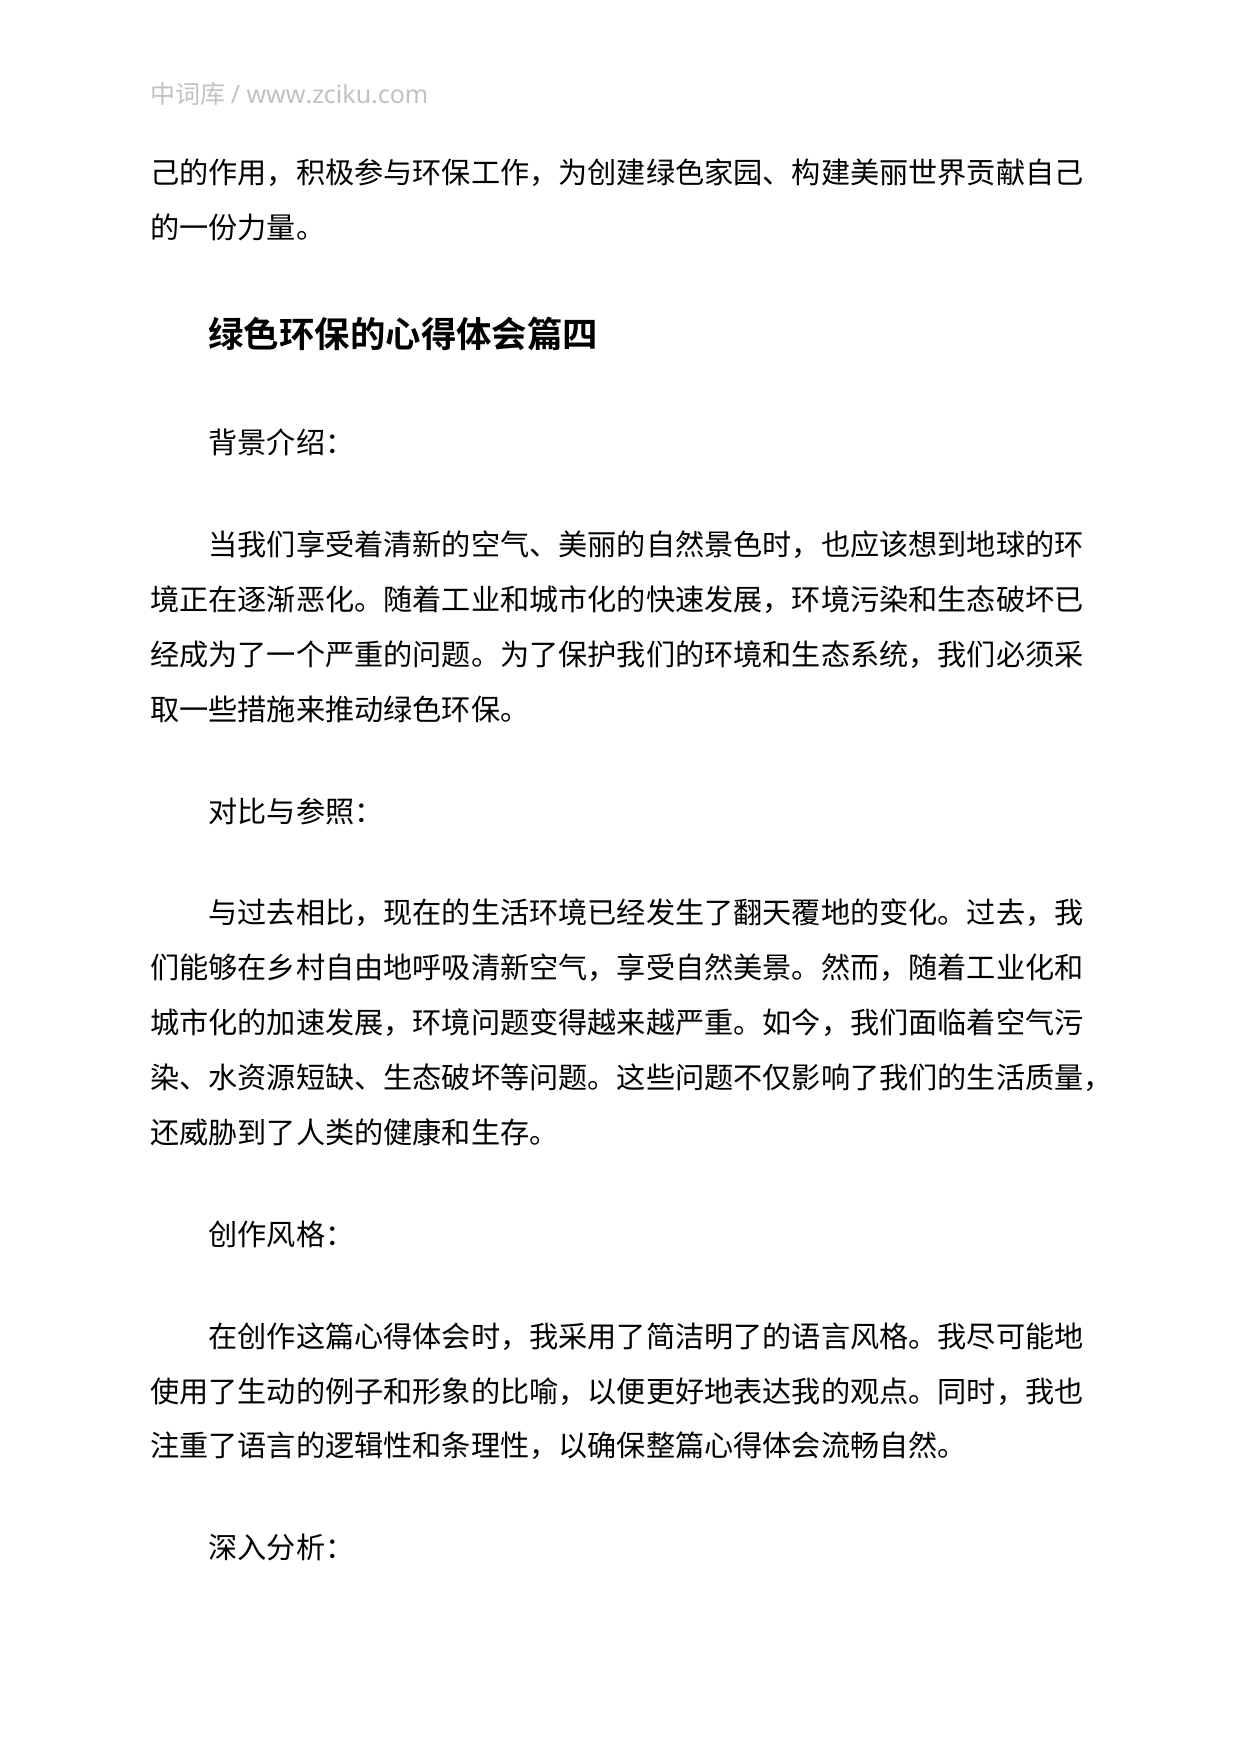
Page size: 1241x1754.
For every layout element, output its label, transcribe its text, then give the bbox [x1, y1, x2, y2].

text 绿色环保的心得体会篇四 [150, 307, 1090, 358]
text 在创作这篇心得体会时，我采用了简洁明了的语言风格。我尽可能地使用了生动的例子和形象的比喻，以便更好地表达我的观点。同时，我也注重了语言的逻辑性和条理性，以确保整篇心得体会流畅自然。 [150, 1313, 1090, 1465]
text 与过去相比，现在的生活环境已经发生了翻天覆地的变化。过去，我们能够在乡村自由地呼吸清新空气，享受自然美景。然而，随着工业化和城市化的加速发展，环境问题变得越来越严重。如今，我们面临着空气污染、水资源短缺、生态破坏等问题。这些问题不仅影响了我们的生活质量，还威胁到了人类的健康和生存。 [150, 890, 1090, 1152]
text 背景介绍： [150, 420, 1090, 462]
text 对比与参照： [150, 788, 1090, 831]
text 深入分析： [150, 1525, 1090, 1567]
text 当我们享受着清新的空气、美丽的自然景色时，也应该想到地球的环境正在逐渐恶化。随着工业和城市化的快速发展，环境污染和生态破坏已经成为了一个严重的问题。为了保护我们的环境和生态系统，我们必须采取一些措施来推动绿色环保。 [150, 522, 1090, 729]
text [150, 150, 1090, 247]
text 创作风格： [150, 1211, 1090, 1254]
